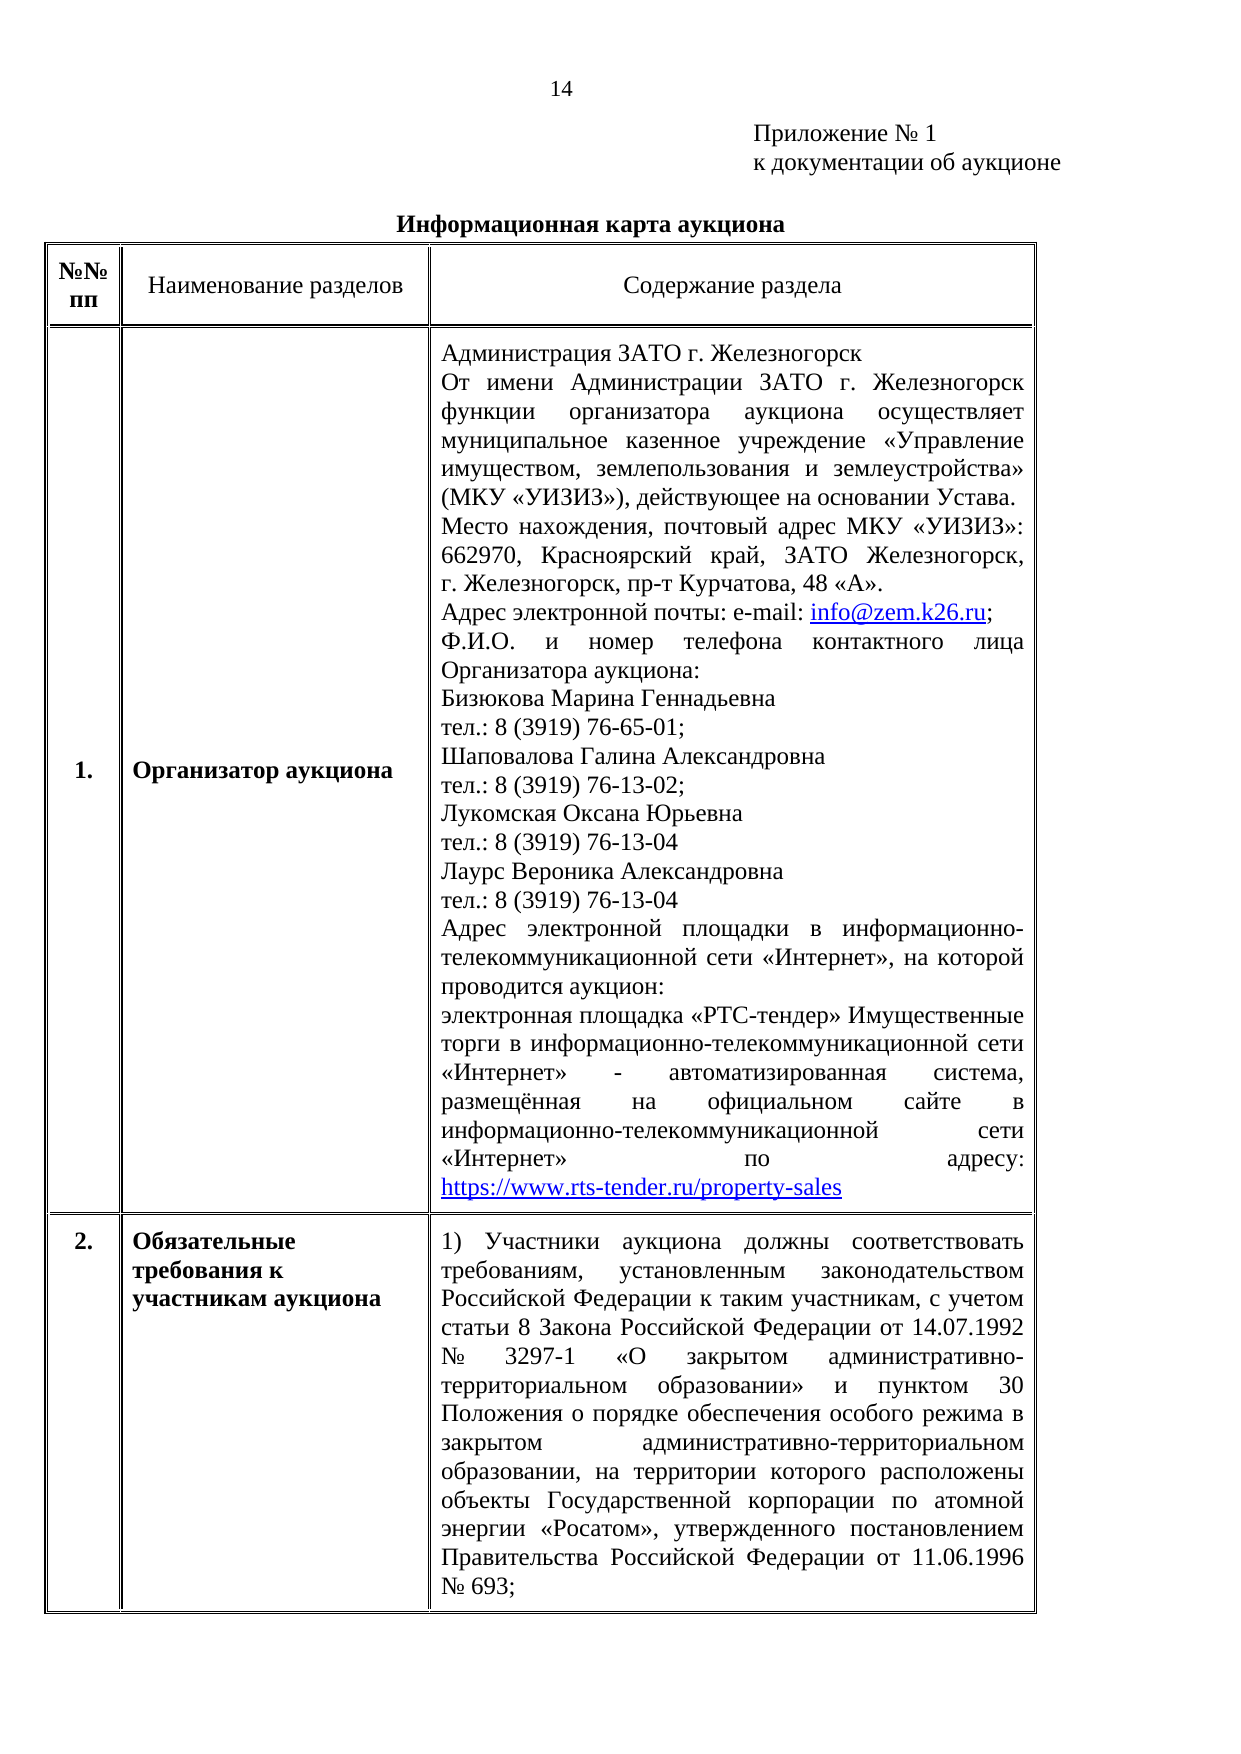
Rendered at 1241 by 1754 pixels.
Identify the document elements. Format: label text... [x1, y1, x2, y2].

text Информационная карта аукциона [59, 209, 1063, 237]
table_cell Администрация ЗАТО г. Железногорск От имени Администрации ЗАТО г. Железногорск функции организатора аукциона осуществляет муниципальное казенное учреждение «Управление имуществом, землепользования и землеустройства» (МКУ «УИЗИЗ»), действующее на основании Устава. Место нахождения, почтовый адрес МКУ «УИЗИЗ»: 662970, Красноярский край, ЗАТО Железногорск, г. Железногорск, пр-т Курчатова, 48 «А». Адрес электронной почты: e-mail: info@zem.k26.ru; Ф.И.О. и номер телефона контактного лица Организатора аукциона: Бизюкова Марина Геннадьевна тел.: 8 (3919) 76-65-01; Шаповалова Галина Александровна тел.: 8 (3919) 76-13-02; Лукомская Оксана Юрьевна тел.: 8 (3919) 76-13-04 Лаурс Вероника Александровна тел.: 8 (3919) 76-13-04 Адрес электронной площадки в информационно-телекоммуникационной сети «Интернет», на которой проводится аукцион: электронная площадка «РТС-тендер» Имущественные торги в информационно-телекоммуникационной сети «Интернет» - автоматизированная система, размещённая на официальном сайте в информационно-телекоммуникационной сети «Интернет» по адресу: https://www.rts-tender.ru/property-sales [431, 324, 1034, 1212]
table_cell 2. [46, 1212, 121, 1611]
table_header Наименование разделов [121, 245, 430, 324]
table_cell 1. [48, 324, 119, 1212]
table_header Содержание раздела [430, 245, 1034, 324]
table_cell Организатор аукциона [123, 328, 428, 1212]
table_header №№ пп [46, 243, 121, 324]
text к документации об аукционе [753, 147, 1063, 176]
table_cell Обязательные требования к участникам аукциона [121, 1215, 430, 1611]
text Приложение № 1 [753, 118, 1063, 147]
